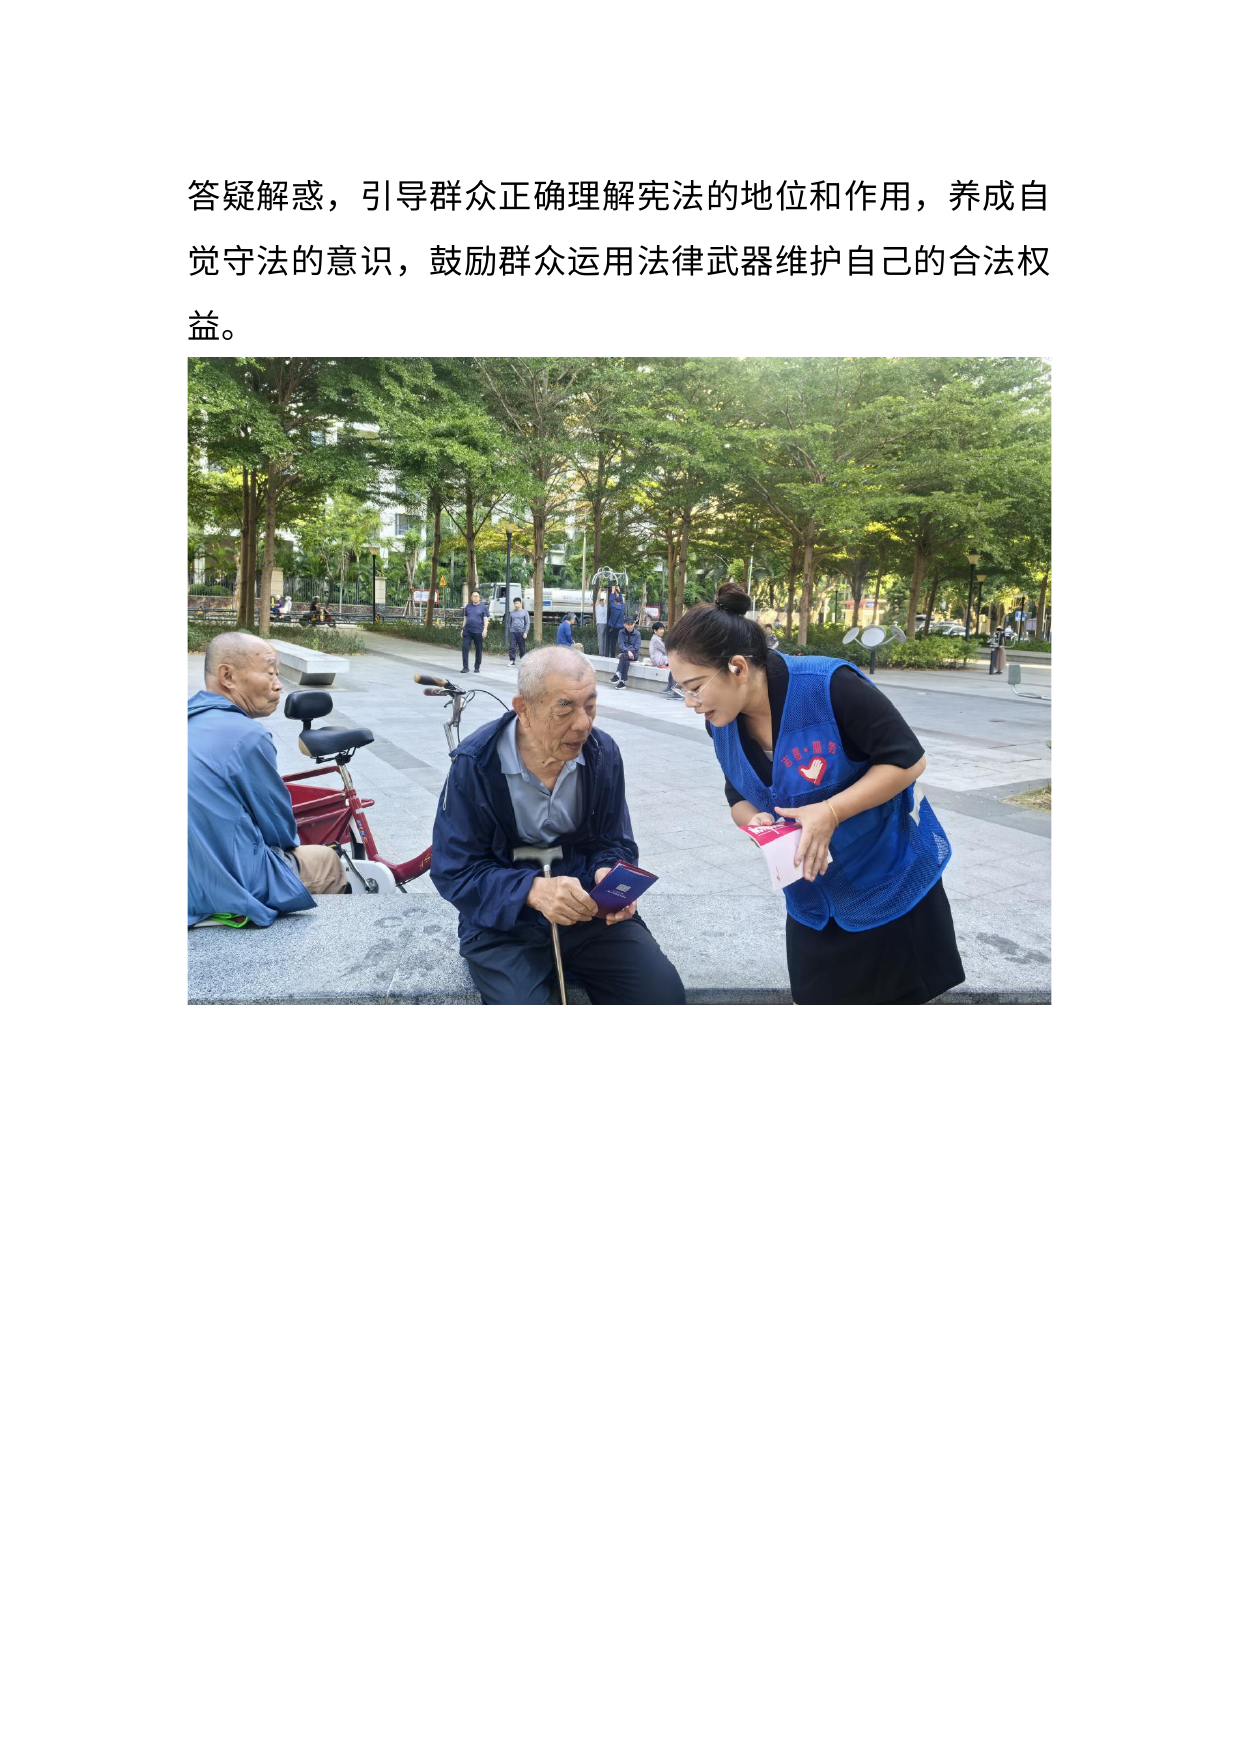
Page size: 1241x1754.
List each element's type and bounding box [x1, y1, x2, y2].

text [187, 162, 1053, 357]
picture [187, 357, 1052, 1005]
